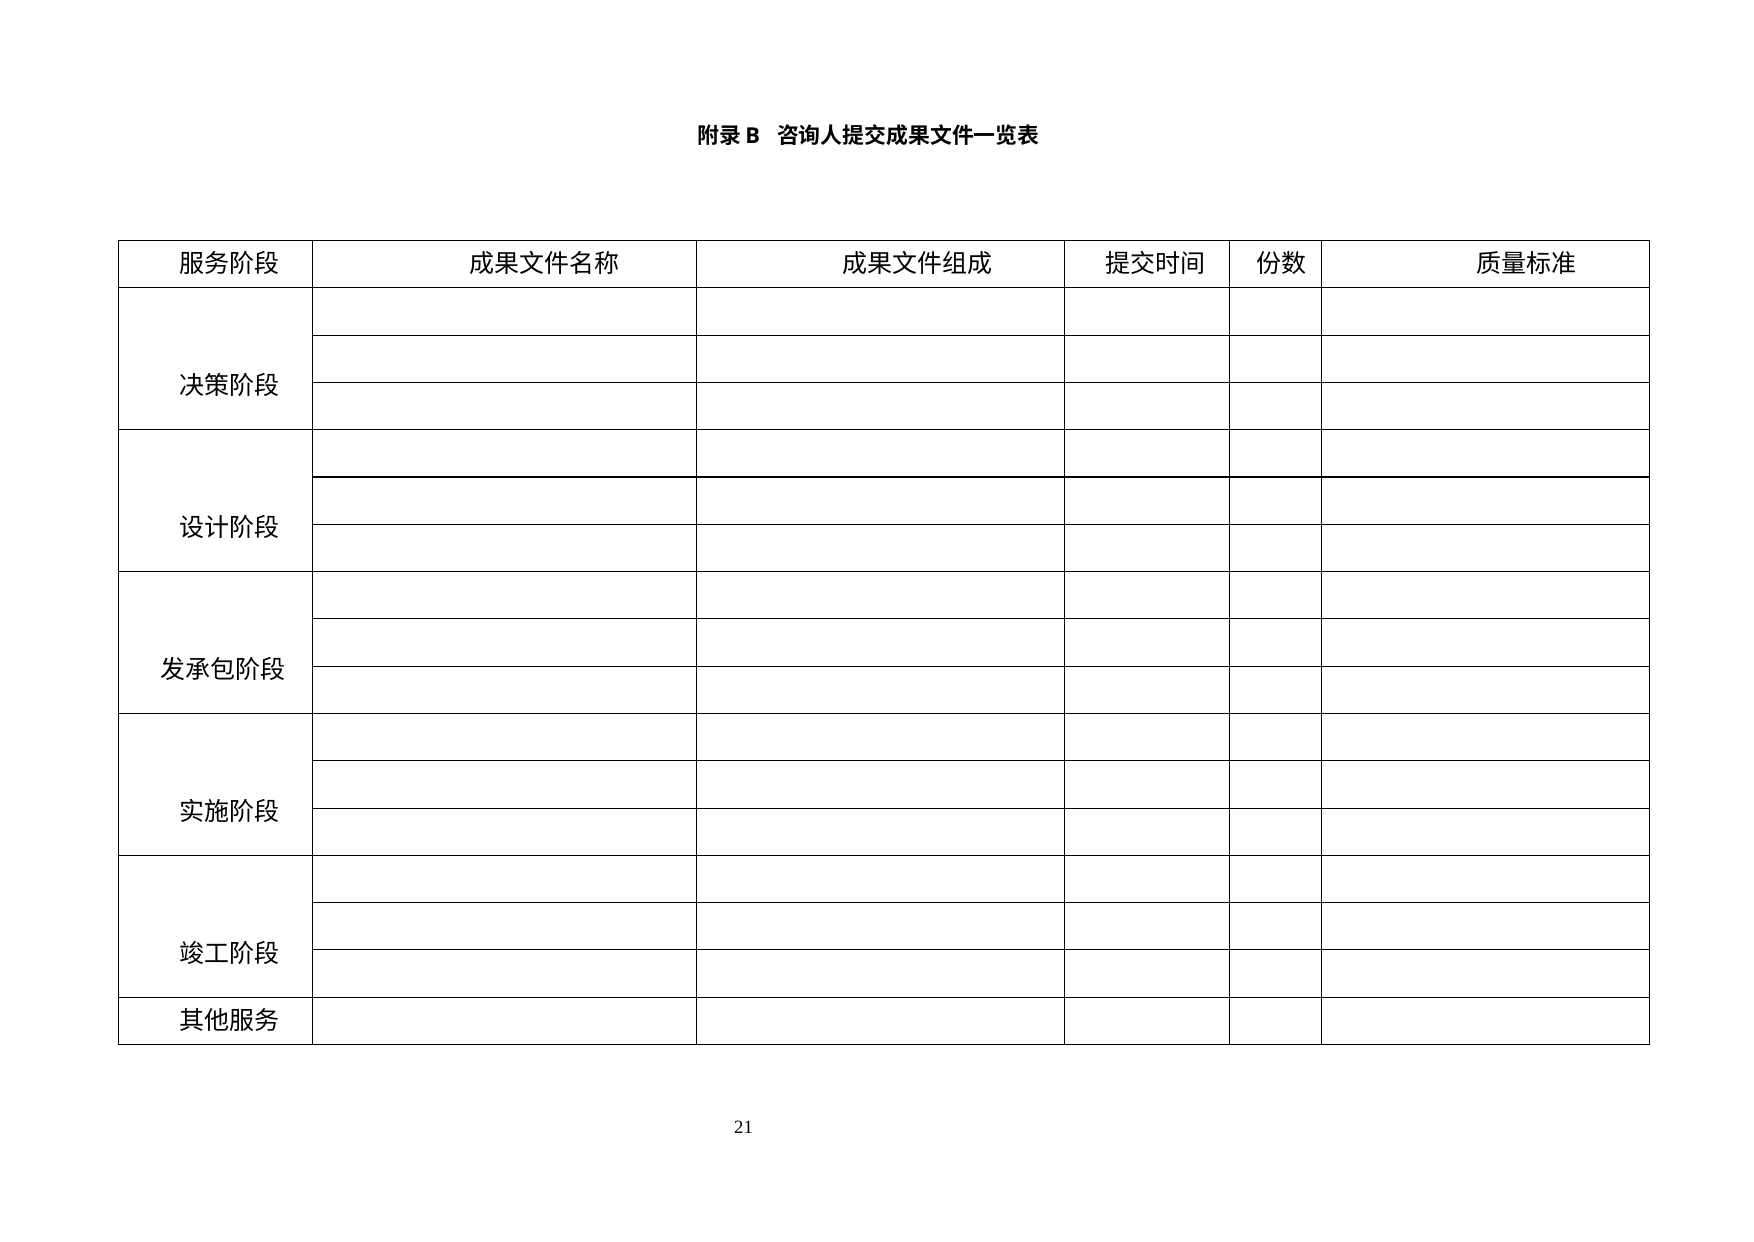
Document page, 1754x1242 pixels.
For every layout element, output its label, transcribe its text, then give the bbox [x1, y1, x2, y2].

table_cell [1065, 288, 1229, 334]
table_cell [1322, 809, 1649, 855]
table_cell [313, 383, 696, 429]
table_cell [1065, 903, 1229, 949]
table_cell [1322, 383, 1649, 429]
table_cell [1065, 667, 1229, 713]
table_cell 竣工阶段 [119, 856, 312, 997]
table_cell [1065, 950, 1229, 997]
table_cell [697, 336, 1064, 382]
table_cell [313, 667, 696, 713]
table_cell [697, 714, 1064, 760]
table_cell [313, 336, 696, 382]
table_header 服务阶段 [119, 241, 312, 287]
table_cell 发承包阶段 [119, 572, 312, 713]
table_cell [1230, 714, 1321, 760]
table_cell [697, 856, 1064, 902]
table_cell [1322, 856, 1649, 902]
table_cell [1230, 998, 1321, 1044]
table_cell 实施阶段 [119, 714, 312, 855]
table_cell [1065, 809, 1229, 855]
table_cell [1322, 761, 1649, 807]
table_cell [697, 478, 1064, 524]
table_cell [697, 572, 1064, 618]
table_header 提交时间 [1065, 241, 1229, 287]
table_cell [1065, 714, 1229, 760]
table_cell [1322, 950, 1649, 997]
table_cell [1322, 572, 1649, 618]
table_cell [1230, 478, 1321, 524]
table_cell [1065, 761, 1229, 807]
table_cell [1065, 478, 1229, 524]
table_cell [1065, 619, 1229, 666]
table_cell 决策阶段 [119, 288, 312, 429]
table_cell [697, 619, 1064, 666]
table_cell [313, 525, 696, 571]
table_cell 设计阶段 [119, 430, 312, 571]
table_cell [313, 572, 696, 618]
table_cell [697, 761, 1064, 807]
table_cell [697, 950, 1064, 997]
table_cell [1322, 430, 1649, 476]
table_cell [1230, 761, 1321, 807]
table_cell [313, 288, 696, 334]
table_cell [313, 950, 696, 997]
table_cell [1230, 903, 1321, 949]
table_cell [1230, 525, 1321, 571]
table_cell [1230, 288, 1321, 334]
table_cell [1065, 572, 1229, 618]
table_cell 其他服务 [119, 998, 312, 1044]
table_cell [1230, 667, 1321, 713]
table_cell [1230, 336, 1321, 382]
table_cell [1065, 430, 1229, 476]
table_cell [1322, 525, 1649, 571]
table_cell [313, 619, 696, 666]
table_cell [697, 525, 1064, 571]
table_cell [1322, 903, 1649, 949]
table_cell [1230, 572, 1321, 618]
table_cell [1322, 336, 1649, 382]
table_cell [1230, 430, 1321, 476]
table_cell [313, 430, 696, 476]
table_cell [697, 288, 1064, 334]
table_cell [697, 903, 1064, 949]
table_cell [1322, 478, 1649, 524]
table_cell [1230, 809, 1321, 855]
table_header 质量标准 [1322, 241, 1649, 287]
table_cell [313, 903, 696, 949]
table_header 份数 [1230, 241, 1321, 287]
table_cell [697, 809, 1064, 855]
table_cell [313, 478, 696, 524]
table_cell [313, 761, 696, 807]
table_cell [697, 383, 1064, 429]
table_cell [1065, 856, 1229, 902]
table_cell [697, 667, 1064, 713]
table_cell [1230, 950, 1321, 997]
table_cell [697, 998, 1064, 1044]
table_header 成果文件组成 [697, 241, 1064, 287]
table_cell [313, 856, 696, 902]
table_cell [1322, 714, 1649, 760]
table_cell [313, 809, 696, 855]
table_cell [1065, 525, 1229, 571]
table_cell [313, 998, 696, 1044]
table_cell [1230, 856, 1321, 902]
table_cell [1322, 667, 1649, 713]
table_header 成果文件名称 [313, 241, 696, 287]
table_cell [313, 714, 696, 760]
text 附录B 咨询人提交成果文件一览表 [165, 118, 1571, 150]
table_cell [1065, 336, 1229, 382]
table_cell [1322, 288, 1649, 334]
table_cell [1065, 998, 1229, 1044]
table_cell [697, 430, 1064, 476]
table_cell [1230, 383, 1321, 429]
table_cell [1065, 383, 1229, 429]
table_cell [1322, 619, 1649, 666]
table_cell [1322, 998, 1649, 1044]
table_cell [1230, 619, 1321, 666]
